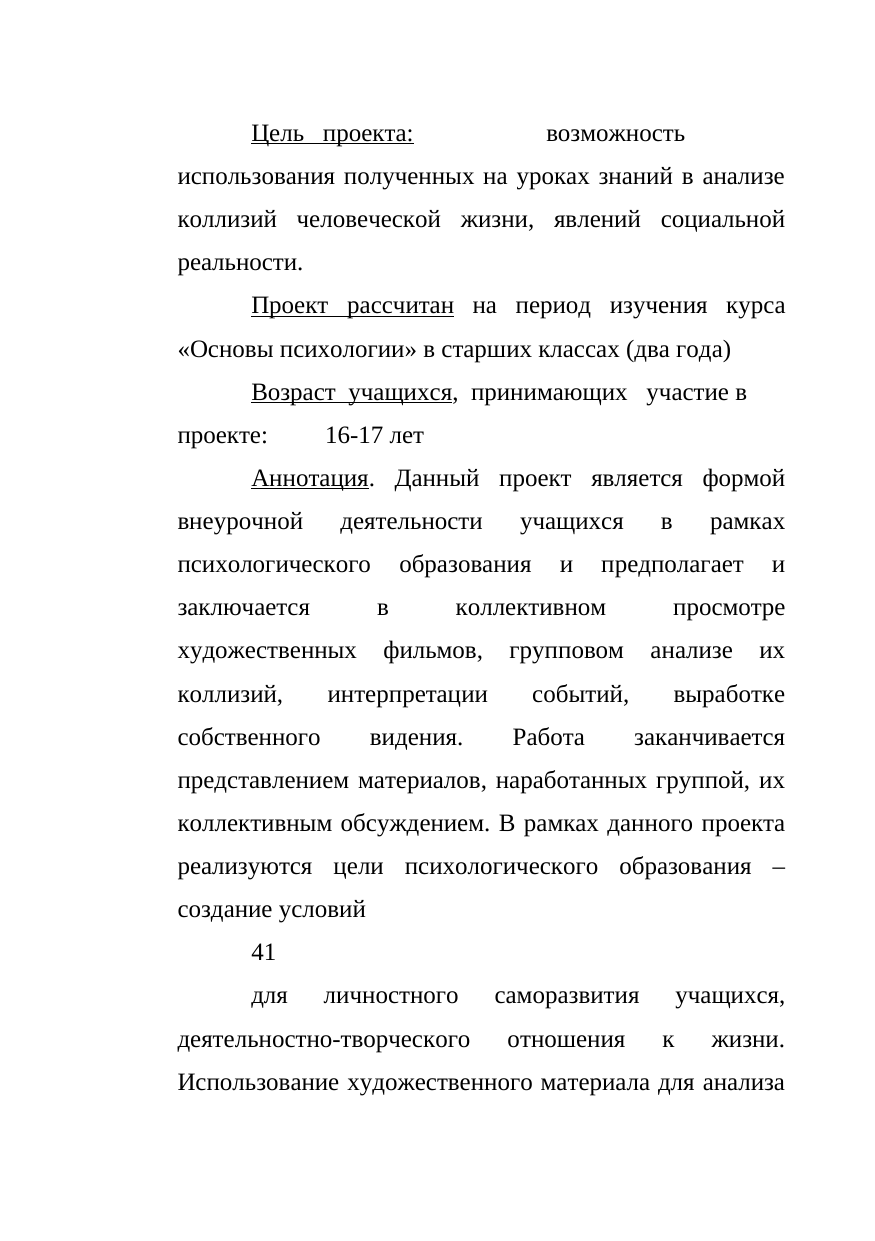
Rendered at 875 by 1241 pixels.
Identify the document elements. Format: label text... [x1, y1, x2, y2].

text Цель проекта: возможность использования полученных на уроках знаний в анализе коллизий человеческой жизни, явлений социальной реальности. [177, 118, 785, 276]
text Возраст учащихся, принимающих участие в проекте: 16-17 лет [177, 377, 785, 449]
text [177, 981, 785, 1096]
text Проект рассчитан на период изучения курса «Основы психологии» в старших классах (два года) [177, 291, 785, 362]
text Аннотация. Данный проект является формой внеурочной деятельности учащихся в рамках психологического образования и предполагает и заключается в коллективном просмотре художественных фильмов, групповом анализе их коллизий, интерпретации событий, выработке собственного видения. Работа заканчивается представлением материалов, наработанных группой, их коллективным обсуждением. В рамках данного проекта реализуются цели психологического образования – создание условий [177, 463, 785, 923]
text 41 [177, 937, 785, 966]
